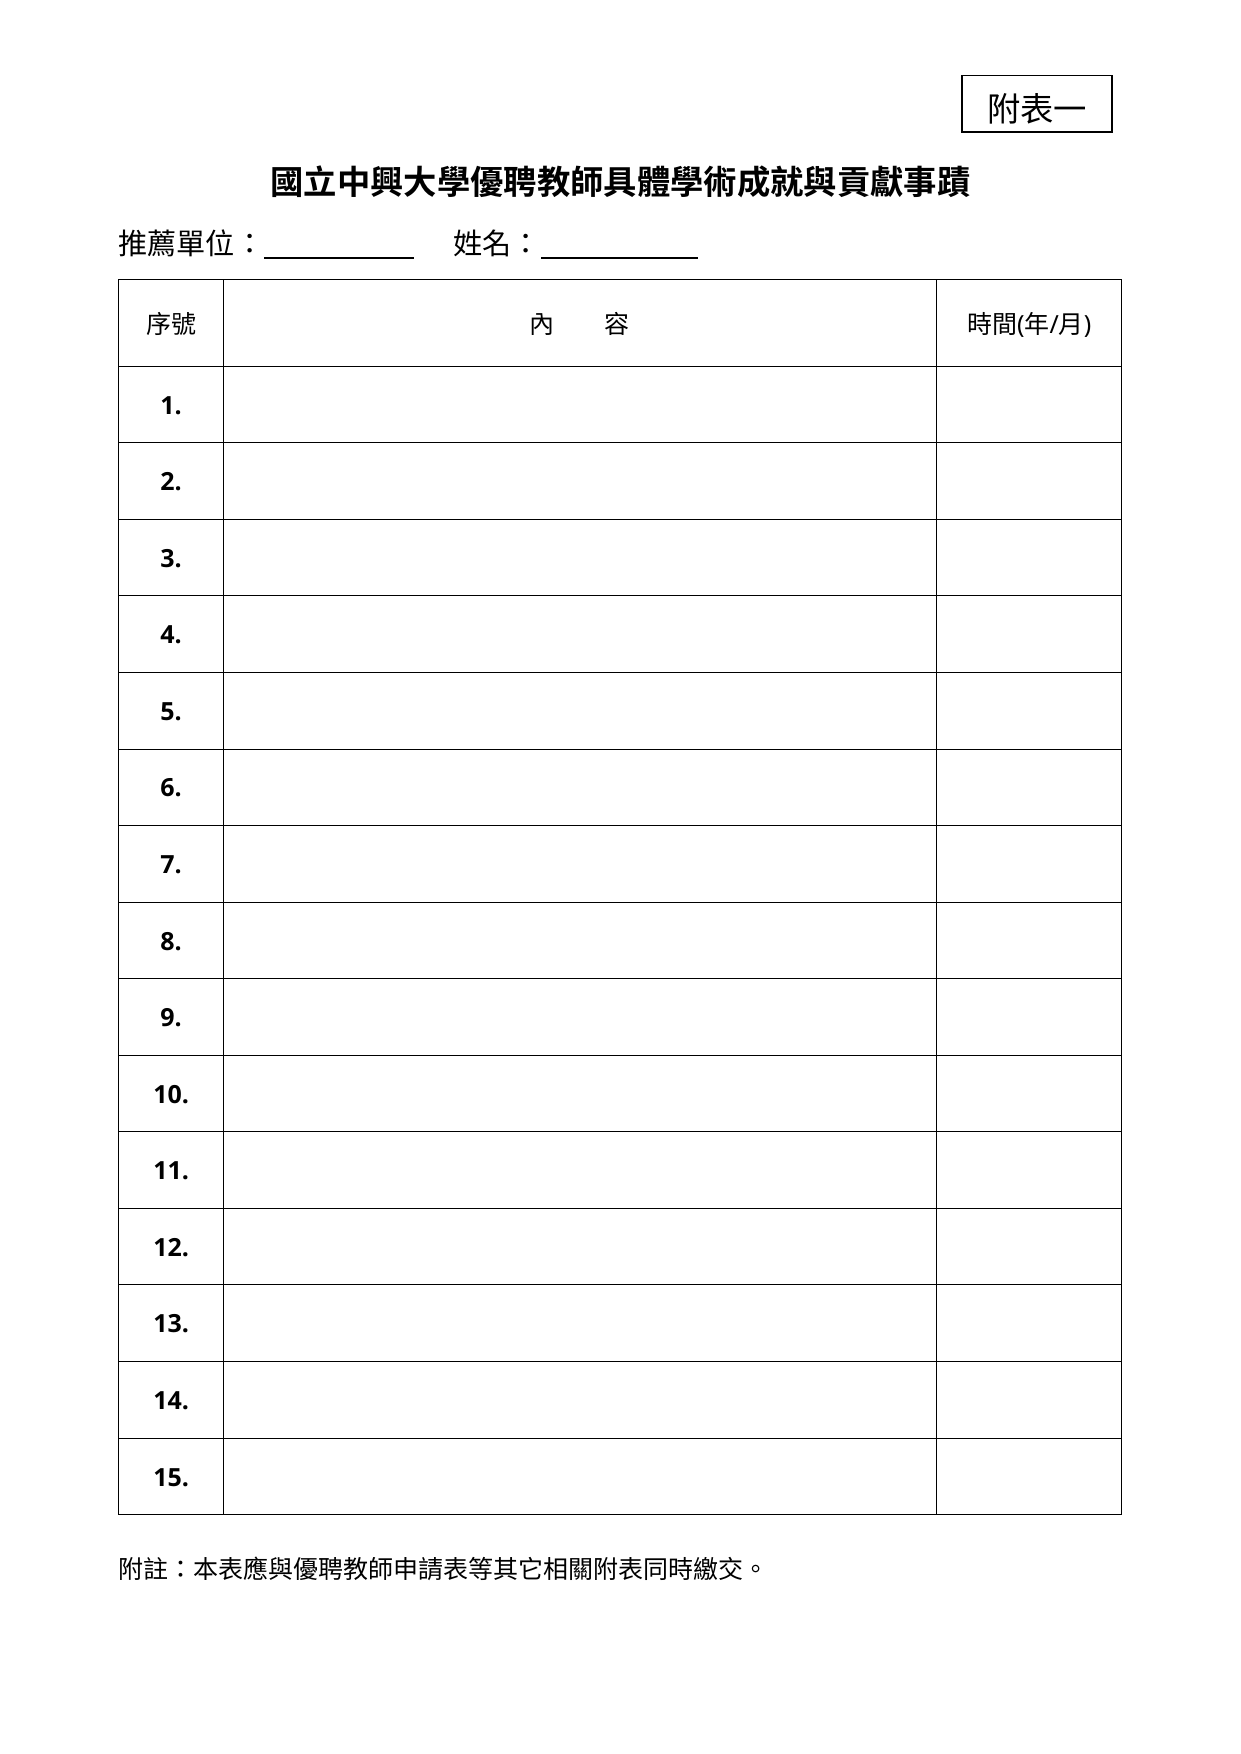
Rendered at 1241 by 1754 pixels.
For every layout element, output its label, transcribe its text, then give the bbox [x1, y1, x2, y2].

table_cell [937, 826, 1121, 902]
table_cell [224, 979, 936, 1055]
table_cell [224, 367, 936, 442]
table_cell [937, 443, 1121, 519]
text 附註：本表應與優聘教師申請表等其它相關附表同時繳交。 [118, 1549, 1122, 1587]
table_cell 4. [119, 596, 223, 672]
table_cell [937, 1362, 1121, 1437]
table_cell [937, 1439, 1121, 1514]
table_header 內 容 [224, 280, 936, 366]
table_cell [937, 520, 1121, 595]
table_cell 3. [119, 520, 223, 595]
table_cell [937, 979, 1121, 1055]
table_cell 5. [119, 673, 223, 748]
table_cell [224, 1209, 936, 1284]
table_cell 8. [119, 903, 223, 978]
table_cell [937, 750, 1121, 825]
table_cell [224, 1285, 936, 1361]
table_cell [937, 596, 1121, 672]
table_cell 10. [119, 1056, 223, 1131]
table_cell 6. [119, 750, 223, 825]
table_cell [937, 1285, 1121, 1361]
table_cell 9. [119, 979, 223, 1055]
table_cell 2. [119, 443, 223, 519]
table_cell [224, 1362, 936, 1437]
table_cell 13. [119, 1285, 223, 1361]
table_cell [224, 1132, 936, 1208]
text 國立中興大學優聘教師具體學術成就與貢獻事蹟 [118, 156, 1122, 204]
table_cell 14. [119, 1362, 223, 1437]
table_cell [937, 1056, 1121, 1131]
table_cell [224, 1439, 936, 1514]
table_cell 12. [119, 1209, 223, 1284]
table_cell [224, 903, 936, 978]
table_cell [224, 520, 936, 595]
table_cell 11. [119, 1132, 223, 1208]
table_cell [224, 596, 936, 672]
table_cell [224, 1056, 936, 1131]
table_cell [224, 826, 936, 902]
table_cell [937, 1209, 1121, 1284]
table_cell [224, 750, 936, 825]
table_cell [937, 1132, 1121, 1208]
table_cell [224, 673, 936, 748]
text 推薦單位： 姓名： [118, 204, 1122, 279]
table_cell [937, 673, 1121, 748]
table_header 時間(年/月) [937, 280, 1121, 366]
table_cell [937, 367, 1121, 442]
table_cell [937, 903, 1121, 978]
table_cell 7. [119, 826, 223, 902]
table_cell 1. [119, 367, 223, 442]
table_header 序號 [119, 280, 223, 366]
table_cell 15. [119, 1439, 223, 1514]
table_cell [224, 443, 936, 519]
